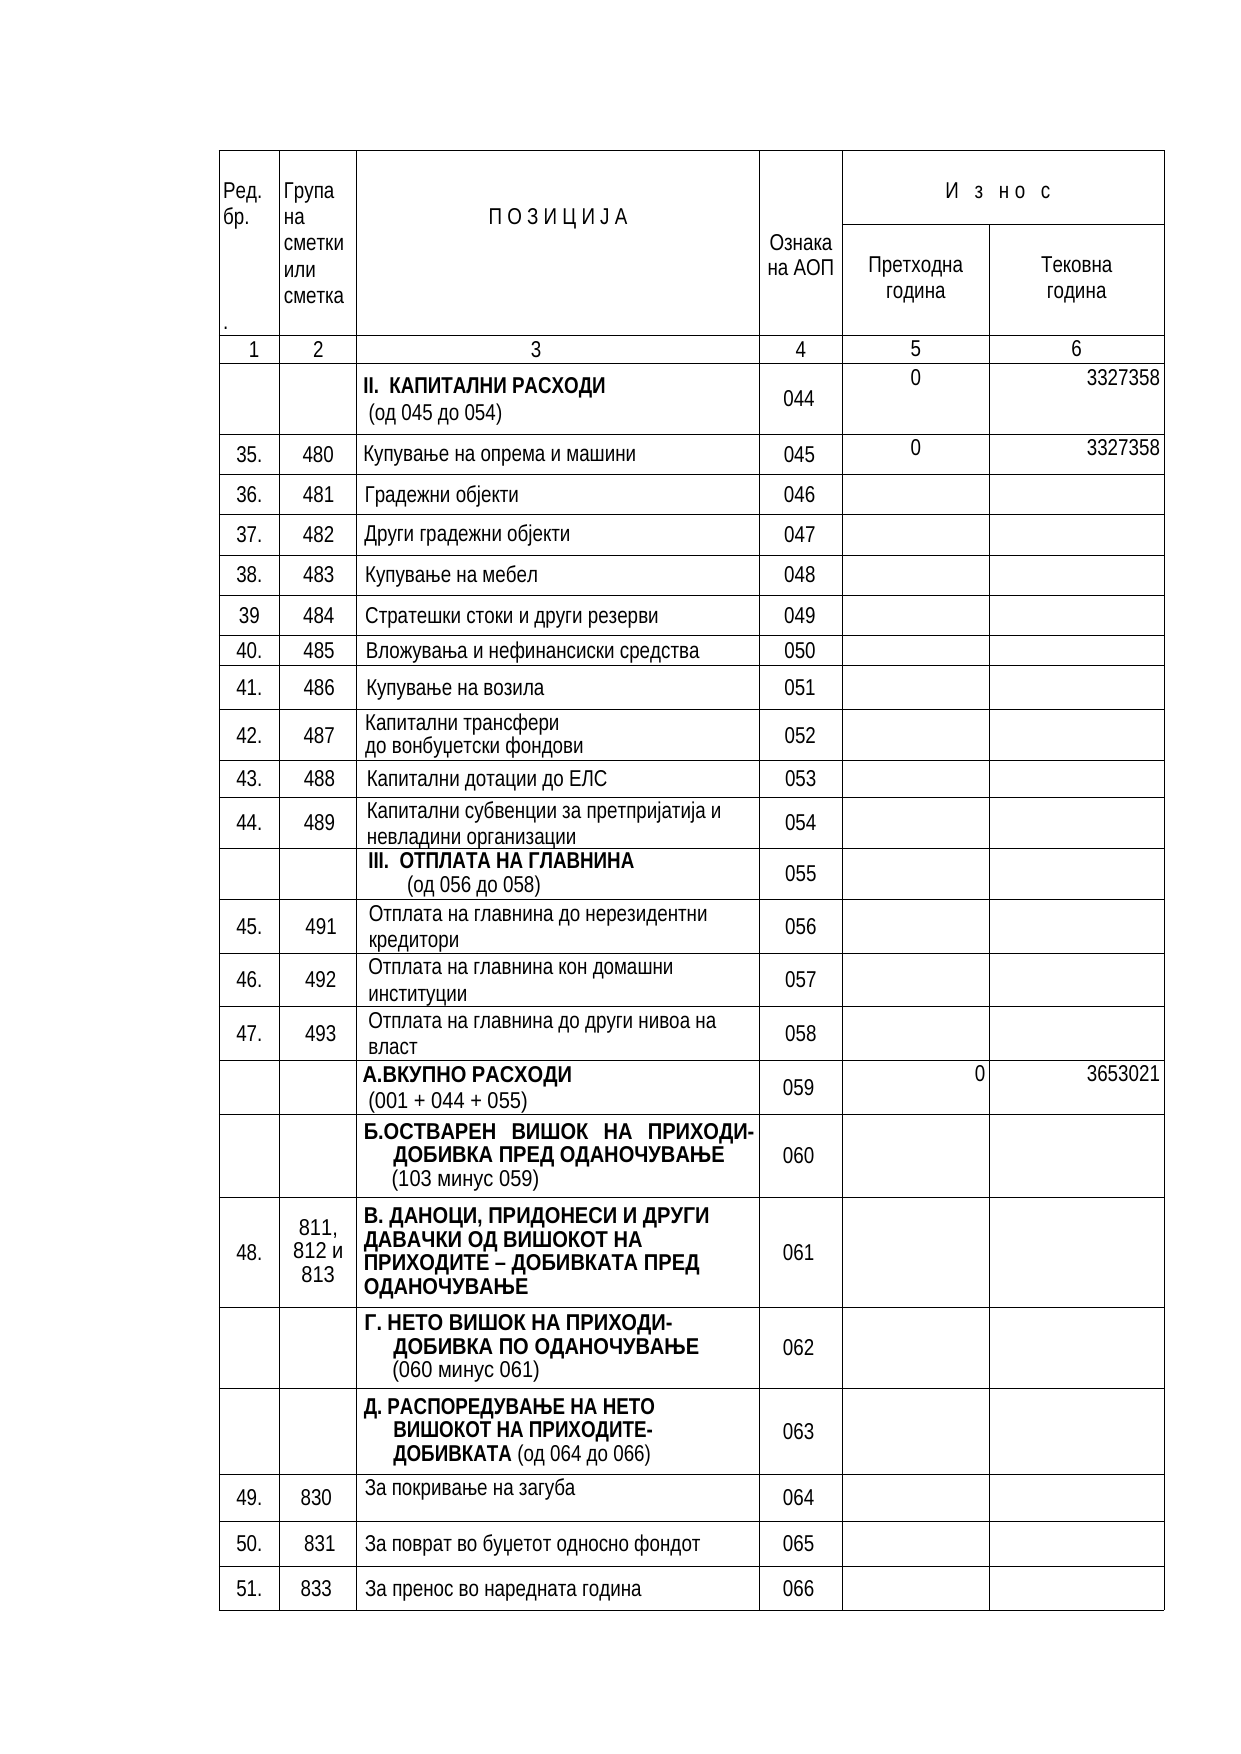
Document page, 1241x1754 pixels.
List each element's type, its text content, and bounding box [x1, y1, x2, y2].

table_cell [990, 1475, 1164, 1521]
table_cell 488 [280, 761, 356, 797]
table_cell [843, 666, 989, 709]
table_cell [843, 475, 989, 514]
table_cell 4 [760, 336, 842, 363]
table_cell 5 [843, 336, 989, 363]
table_cell Б.ОСТВАРЕН ВИШОК НА ПРИХОДИ-ДОБИВКА ПРЕД ОДАНОЧУВАЊЕ (103 минус 059) [357, 1115, 759, 1197]
table_cell В. ДАНОЦИ, ПРИДОНЕСИ И ДРУГИ ДАВАЧКИ ОД ВИШОКОТ НА ПРИХОДИТЕ – ДОБИВКАТА ПРЕД ОДАНОЧУВАЊЕ [357, 1198, 759, 1307]
table_cell 39 [220, 596, 279, 635]
table_cell 3327358 [990, 435, 1164, 474]
table_cell А.ВКУПНО РАСХОДИ (001 + 044 + 055) [357, 1061, 759, 1114]
table_cell 833 [280, 1567, 356, 1609]
table_cell [280, 1308, 356, 1388]
table_cell 064 [760, 1475, 842, 1521]
table_cell 36. [220, 475, 279, 514]
table_cell [990, 666, 1164, 709]
table_cell Отплата на главнина кон домашни институции [357, 954, 759, 1006]
table_cell 052 [760, 710, 842, 760]
table_cell 058 [760, 1007, 842, 1060]
table_cell 056 [760, 900, 842, 953]
table_cell 480 [280, 435, 356, 474]
table_cell [280, 364, 356, 434]
table_cell Отплата на главнина до нерезидентни кредитори [357, 900, 759, 953]
table_cell [990, 596, 1164, 635]
table_cell 046 [760, 475, 842, 514]
table_cell [280, 1115, 356, 1197]
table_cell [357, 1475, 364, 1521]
table_cell 38. [220, 556, 279, 595]
table_cell [843, 556, 989, 595]
table_cell 045 [760, 435, 842, 474]
table_cell 060 [760, 1115, 842, 1197]
table_cell 053 [760, 761, 842, 797]
table_cell [990, 761, 1164, 797]
table_cell [843, 954, 989, 1006]
table_cell Д. РАСПОРЕДУВАЊЕ НА НЕТО ВИШОКОТ НА ПРИХОДИТЕ-ДОБИВКАТА (од 064 до 066) [357, 1389, 759, 1474]
table_cell [990, 798, 1164, 848]
table_cell [990, 515, 1164, 554]
table_cell [990, 1522, 1164, 1566]
table_cell П О З И Ц И Ј А [357, 151, 759, 335]
table_cell 487 [280, 710, 356, 760]
table_cell 50. [220, 1522, 279, 1566]
table_cell [990, 1567, 1164, 1609]
table_cell [280, 1389, 356, 1474]
table_cell Капитални дотации до ЕЛС [357, 761, 759, 797]
table_cell [220, 1115, 279, 1197]
table_cell [990, 1389, 1164, 1474]
table_cell 40. [220, 636, 279, 665]
table_cell 485 [280, 636, 356, 665]
table_cell [990, 636, 1164, 665]
table_cell [990, 954, 1164, 1006]
table_cell 493 [280, 1007, 356, 1060]
table_cell II. КАПИТАЛНИ РАСХОДИ (од 045 до 054) [357, 364, 759, 434]
table_cell [280, 1061, 356, 1114]
table_cell [990, 710, 1164, 760]
table_cell За поврат во буџетот односно фондот [357, 1522, 759, 1566]
table_cell 0 [843, 364, 989, 434]
table_cell Купување на опрема и машини [357, 435, 759, 474]
table_cell 45. [220, 900, 279, 953]
table_cell Вложувања и нефинансиски средства [357, 636, 759, 665]
table_cell 830 [280, 1475, 356, 1521]
table_cell Стратешки стоки и други резерви [357, 596, 759, 635]
table_cell [280, 849, 356, 899]
table_cell 055 [760, 849, 842, 899]
table_cell III. ОТПЛАТА НА ГЛАВНИНА (од 056 до 058) [357, 849, 759, 899]
table_cell 41. [220, 666, 279, 709]
table_cell 065 [760, 1522, 842, 1566]
table_cell 047 [760, 515, 842, 554]
table_cell 3653021 [990, 1061, 1164, 1114]
table_cell 1 [220, 336, 279, 363]
table_cell 057 [760, 954, 842, 1006]
table_cell [990, 1007, 1164, 1060]
table_cell [843, 1115, 989, 1197]
table_cell Капитални трансфери до вонбуџетски фондови [357, 710, 759, 760]
table_cell [220, 1308, 279, 1388]
table_cell 054 [760, 798, 842, 848]
table_cell 044 [760, 364, 842, 434]
table_cell [843, 849, 989, 899]
table_cell 49. [220, 1475, 279, 1521]
table_cell [990, 900, 1164, 953]
table_cell 6 [990, 336, 1164, 363]
table_cell [843, 636, 989, 665]
table_cell 049 [760, 596, 842, 635]
table_cell [220, 1061, 279, 1114]
table_cell 063 [760, 1389, 842, 1474]
table_cell 066 [760, 1567, 842, 1609]
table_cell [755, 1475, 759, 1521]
table_cell [843, 1198, 989, 1307]
table_cell 37. [220, 515, 279, 554]
table_cell Купување на возила [357, 666, 759, 709]
table_cell 47. [220, 1007, 279, 1060]
table_cell [843, 1389, 989, 1474]
table_cell [843, 710, 989, 760]
table_cell [843, 798, 989, 848]
table_cell 483 [280, 556, 356, 595]
table_cell 491 [280, 900, 356, 953]
table_cell Претходна година [843, 225, 989, 335]
table_cell 48. [220, 1198, 279, 1307]
table_cell 811, 812 и 813 [280, 1198, 356, 1307]
table_cell [843, 1567, 989, 1609]
table_cell За пренос во наредната година [357, 1567, 759, 1609]
table_cell 059 [760, 1061, 842, 1114]
table_cell 482 [280, 515, 356, 554]
table_cell [220, 1389, 279, 1474]
table_cell 481 [280, 475, 356, 514]
table_cell 46. [220, 954, 279, 1006]
table_cell 43. [220, 761, 279, 797]
table_cell [843, 1007, 989, 1060]
table_cell [843, 515, 989, 554]
table_cell 42. [220, 710, 279, 760]
table_cell Тековна година [990, 225, 1164, 335]
table_cell И з н о с [843, 151, 1024, 224]
table_cell [990, 849, 1164, 899]
table_cell [843, 761, 989, 797]
table_cell 489 [280, 798, 356, 848]
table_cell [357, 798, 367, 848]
table_cell 0 [843, 435, 989, 474]
table_cell 35. [220, 435, 279, 474]
table_cell 048 [760, 556, 842, 595]
table_cell [843, 596, 989, 635]
table_cell 050 [760, 636, 842, 665]
table_cell [220, 364, 279, 434]
table_cell [990, 475, 1164, 514]
table_cell 484 [280, 596, 356, 635]
table_cell [843, 1475, 989, 1521]
table_cell 0 [843, 1061, 989, 1114]
table_cell 44. [220, 798, 279, 848]
table_cell 051 [760, 666, 842, 709]
table_cell Г. НЕТО ВИШОК НА ПРИХОДИ-ДОБИВКА ПО ОДАНОЧУВАЊЕ (060 минус 061) [357, 1308, 759, 1388]
table_cell Ознака на АОП [760, 151, 842, 335]
table_cell 492 [280, 954, 356, 1006]
table_cell Други градежни објекти [357, 515, 759, 554]
table_cell 3 [357, 336, 759, 363]
table_cell [843, 1522, 989, 1566]
table_cell [990, 1198, 1164, 1307]
table_cell 831 [280, 1522, 356, 1566]
table_cell 3327358 [990, 364, 1164, 434]
table_cell Купување на мебел [357, 556, 759, 595]
table_cell [990, 556, 1164, 595]
table_cell [843, 1308, 989, 1388]
table_cell 062 [760, 1308, 842, 1388]
table_cell 2 [280, 336, 356, 363]
table_cell [220, 849, 279, 899]
table_cell 486 [280, 666, 356, 709]
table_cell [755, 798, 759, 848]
table_cell Градежни објекти [357, 475, 759, 514]
table_cell [990, 1115, 1164, 1197]
table_cell 51. [220, 1567, 279, 1609]
table_cell [843, 900, 989, 953]
table_cell Отплата на главнина до други нивоа на власт [357, 1007, 759, 1060]
table_cell Група на сметки или сметка [280, 151, 356, 335]
table_cell [990, 1308, 1164, 1388]
table_cell 061 [760, 1198, 842, 1307]
